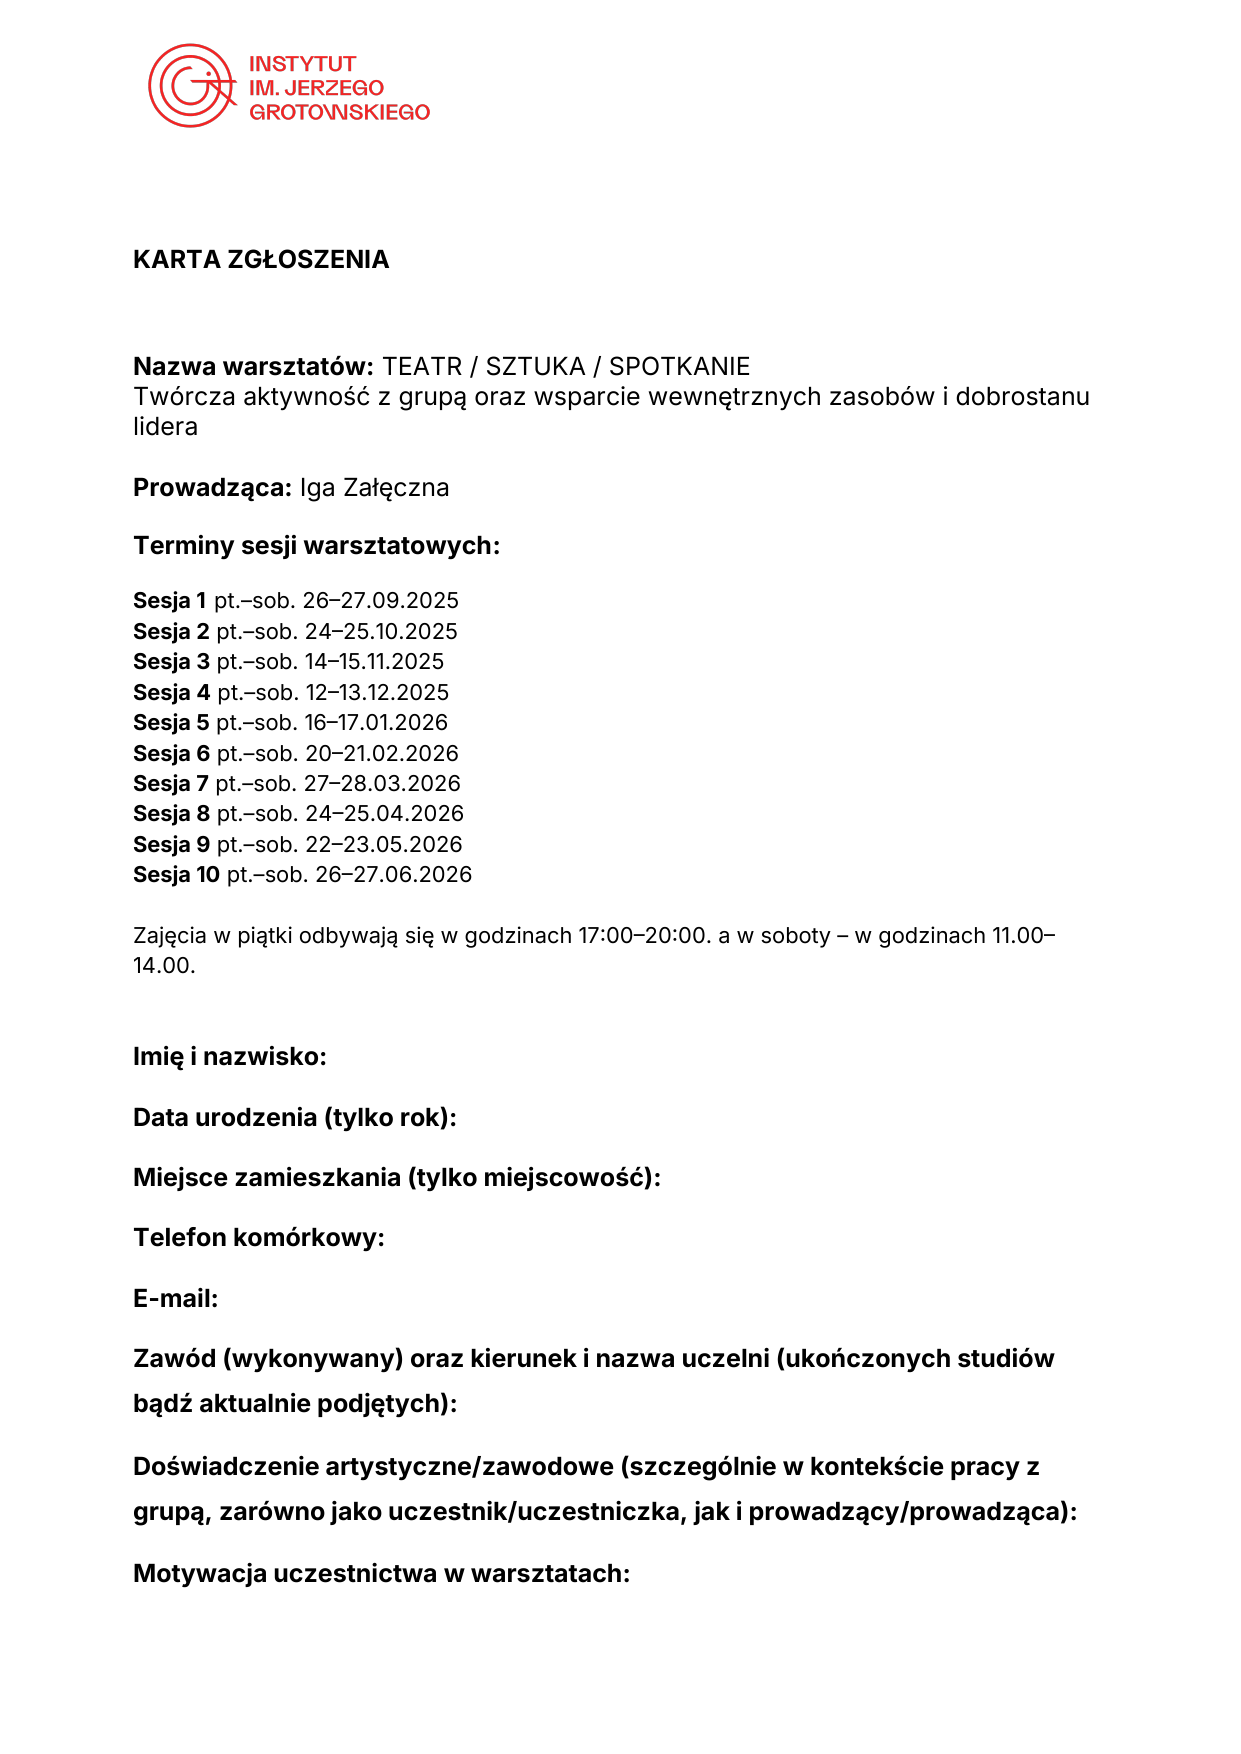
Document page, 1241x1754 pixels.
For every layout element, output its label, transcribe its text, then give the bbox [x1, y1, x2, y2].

text Sesja 8 pt.–sob. 24–25.04.2026 [133, 801, 1093, 827]
text Sesja 10 pt.–sob. 26–27.06.2026 [133, 861, 1093, 888]
text Doświadczenie artystyczne/zawodowe (szczególnie w kontekście pracy z grupą, zarówno jako uczestnik/uczestniczka, jak i prowadzący/prowadząca): [133, 1451, 1093, 1526]
text E-mail: [133, 1283, 1093, 1313]
text Imię i nazwisko: [133, 1041, 1093, 1071]
text Motywacja uczestnictwa w warsztatach: [133, 1558, 1093, 1588]
text KARTA ZGŁOSZENIA [133, 244, 1093, 274]
text Telefon komórkowy: [133, 1222, 1093, 1253]
text Sesja 3 pt.–sob. 14–15.11.2025 [133, 648, 1093, 675]
text Prowadząca: Iga Załęczna [133, 472, 1093, 502]
text Zawód (wykonywany) oraz kierunek i nazwa uczelni (ukończonych studiów bądź aktualnie podjętych): [133, 1343, 1093, 1419]
text Sesja 5 pt.–sob. 16–17.01.2026 [133, 709, 1093, 736]
text Sesja 6 pt.–sob. 20–21.02.2026 [133, 740, 1093, 766]
text Twórcza aktywność z grupą oraz wsparcie wewnętrznych zasobów i dobrostanu lidera [133, 381, 1093, 442]
text Nazwa warsztatów: TEATR / SZTUKA / SPOTKANIE [133, 351, 1093, 381]
text Terminy sesji warsztatowych: [133, 530, 1093, 560]
text Sesja 9 pt.–sob. 22–23.05.2026 [133, 831, 1093, 857]
text Sesja 2 pt.–sob. 24–25.10.2025 [133, 618, 1093, 644]
text Data urodzenia (tylko rok): [133, 1102, 1093, 1132]
text Sesja 1 pt.–sob. 26–27.09.2025 [133, 588, 1093, 614]
text Sesja 4 pt.–sob. 12–13.12.2025 [133, 679, 1093, 705]
picture [132, 28, 446, 143]
text Sesja 7 pt.–sob. 27–28.03.2026 [133, 770, 1093, 797]
text Zajęcia w piątki odbywają się w godzinach 17:00–20:00. a w soboty – w godzinach 11.00–14.00. [133, 922, 1093, 979]
text Miejsce zamieszkania (tylko miejscowość): [133, 1162, 1093, 1192]
